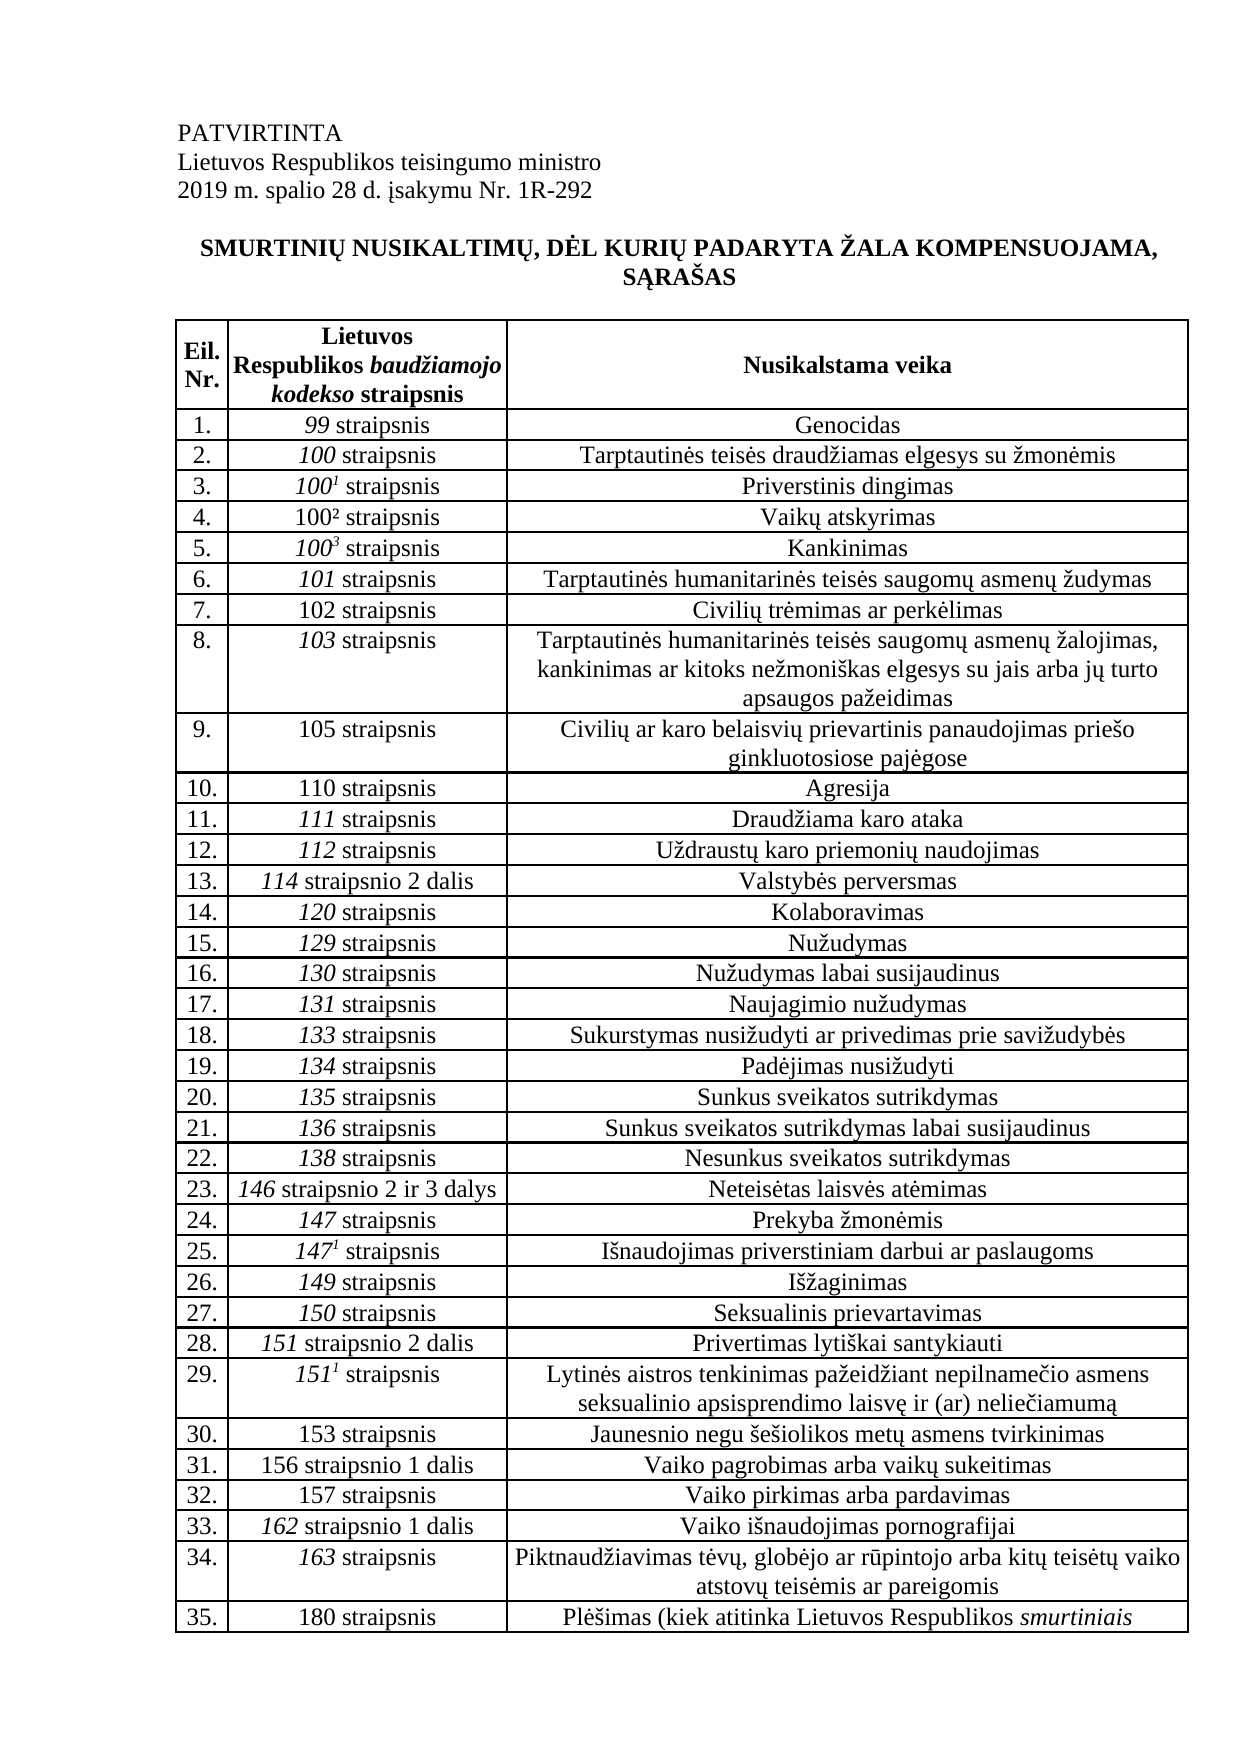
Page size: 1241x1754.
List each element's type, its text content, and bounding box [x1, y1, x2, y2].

table_cell 9. [177, 714, 227, 771]
table_cell Tarptautinės teisės draudžiamas elgesys su žmonėmis [508, 441, 1187, 469]
table_cell 1001 straipsnis [229, 471, 506, 500]
text SMURTINIŲ NUSIKALTIMŲ, DĖL KURIŲ PADARYTA ŽALA KOMPENSUOJAMA, SĄRAŠAS [177, 233, 1181, 291]
table_cell 20. [177, 1082, 227, 1111]
table_cell 7. [177, 595, 227, 623]
table_header Nusikalstama veika [508, 321, 1187, 408]
table_cell Tarptautinės humanitarinės teisės saugomų asmenų žudymas [508, 564, 1187, 593]
table_cell 11. [177, 804, 227, 833]
table_cell Vaiko pagrobimas arba vaikų sukeitimas [508, 1450, 1187, 1478]
table_cell 12. [177, 835, 227, 864]
table_cell Vaiko išnaudojimas pornografijai [508, 1511, 1187, 1540]
table_cell 1. [177, 410, 227, 438]
table_cell 99 straipsnis [229, 410, 506, 438]
table_cell 8. [177, 626, 227, 712]
table_cell 163 straipsnis [229, 1542, 506, 1600]
table_cell Uždraustų karo priemonių naudojimas [508, 835, 1187, 864]
table_cell Kolaboravimas [508, 897, 1187, 926]
text Lietuvos Respublikos teisingumo ministro [177, 147, 1181, 176]
table_cell 146 straipsnio 2 ir 3 dalys [229, 1174, 506, 1203]
table_cell 1511 straipsnis [229, 1359, 506, 1417]
table_cell 24. [177, 1205, 227, 1234]
table_cell Kankinimas [508, 533, 1187, 562]
table_cell 19. [177, 1051, 227, 1080]
table_cell 150 straipsnis [229, 1298, 506, 1326]
table_cell 100² straipsnis [229, 502, 506, 531]
table_cell 100 straipsnis [229, 441, 506, 469]
table_cell 1003 straipsnis [229, 533, 506, 562]
table_cell Išžaginimas [508, 1267, 1187, 1296]
table_cell 129 straipsnis [229, 928, 506, 956]
table_cell Privertimas lytiškai santykiauti [508, 1329, 1187, 1357]
table_cell Prekyba žmonėmis [508, 1205, 1187, 1234]
table_cell Naujagimio nužudymas [508, 989, 1187, 1018]
text 2019 m. spalio 28 d. įsakymu Nr. 1R-292 [177, 176, 1181, 204]
table_cell Civilių ar karo belaisvių prievartinis panaudojimas priešo ginkluotosiose pajėgose [508, 714, 1187, 771]
table_cell Sunkus sveikatos sutrikdymas labai susijaudinus [508, 1113, 1187, 1141]
table_cell 134 straipsnis [229, 1051, 506, 1080]
table_cell 5. [177, 533, 227, 562]
table_cell 26. [177, 1267, 227, 1296]
table_cell 101 straipsnis [229, 564, 506, 593]
table_cell 4. [177, 502, 227, 531]
table_cell 32. [177, 1481, 227, 1509]
table_cell Piktnaudžiavimas tėvų, globėjo ar rūpintojo arba kitų teisėtų vaiko atstovų teisėmis ar pareigomis [508, 1542, 1187, 1600]
table_cell 6. [177, 564, 227, 593]
table_cell 153 straipsnis [229, 1419, 506, 1448]
table_cell 135 straipsnis [229, 1082, 506, 1111]
table_cell 111 straipsnis [229, 804, 506, 833]
table_cell 156 straipsnio 1 dalis [229, 1450, 506, 1478]
table_cell Padėjimas nusižudyti [508, 1051, 1187, 1080]
table_cell Vaikų atskyrimas [508, 502, 1187, 531]
table_cell 35. [177, 1602, 227, 1631]
table_cell Sunkus sveikatos sutrikdymas [508, 1082, 1187, 1111]
table_cell Draudžiama karo ataka [508, 804, 1187, 833]
table_cell Neteisėtas laisvės atėmimas [508, 1174, 1187, 1203]
table_cell 130 straipsnis [229, 959, 506, 987]
table_cell 33. [177, 1511, 227, 1540]
table_cell Jaunesnio negu šešiolikos metų asmens tvirkinimas [508, 1419, 1187, 1448]
table_cell 136 straipsnis [229, 1113, 506, 1141]
table_cell Lytinės aistros tenkinimas pažeidžiant nepilnamečio asmens seksualinio apsisprendimo laisvę ir (ar) neliečiamumą [508, 1359, 1187, 1417]
table_header Eil. Nr. [177, 321, 227, 408]
table_cell 28. [177, 1329, 227, 1357]
table_cell 114 straipsnio 2 dalis [229, 866, 506, 895]
table_cell Išnaudojimas priverstiniam darbui ar paslaugoms [508, 1236, 1187, 1265]
table_cell 13. [177, 866, 227, 895]
table_cell 29. [177, 1359, 227, 1417]
table_cell Vaiko pirkimas arba pardavimas [508, 1481, 1187, 1509]
table_cell 22. [177, 1144, 227, 1172]
table_cell 112 straipsnis [229, 835, 506, 864]
table_cell 105 straipsnis [229, 714, 506, 771]
table_cell 120 straipsnis [229, 897, 506, 926]
table_cell Genocidas [508, 410, 1187, 438]
table_cell 21. [177, 1113, 227, 1141]
table_cell 162 straipsnio 1 dalis [229, 1511, 506, 1540]
table_cell 102 straipsnis [229, 595, 506, 623]
table_cell Tarptautinės humanitarinės teisės saugomų asmenų žalojimas, kankinimas ar kitoks nežmoniškas elgesys su jais arba jų turto apsaugos pažeidimas [508, 626, 1187, 712]
table_cell 25. [177, 1236, 227, 1265]
table_cell 30. [177, 1419, 227, 1448]
table_cell Nužudymas [508, 928, 1187, 956]
table_cell 15. [177, 928, 227, 956]
table_cell 133 straipsnis [229, 1020, 506, 1049]
table_cell Nesunkus sveikatos sutrikdymas [508, 1144, 1187, 1172]
table_header Lietuvos Respublikos baudžiamojo kodekso straipsnis [229, 321, 506, 408]
table_cell 149 straipsnis [229, 1267, 506, 1296]
table_cell 138 straipsnis [229, 1144, 506, 1172]
table_cell 157 straipsnis [229, 1481, 506, 1509]
table_cell 147 straipsnis [229, 1205, 506, 1234]
table_cell 31. [177, 1450, 227, 1478]
table_cell 27. [177, 1298, 227, 1326]
table_cell 16. [177, 959, 227, 987]
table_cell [508, 1602, 1187, 1631]
table_cell 1471 straipsnis [229, 1236, 506, 1265]
table_cell 103 straipsnis [229, 626, 506, 712]
table_cell Valstybės perversmas [508, 866, 1187, 895]
table_cell Sukurstymas nusižudyti ar privedimas prie savižudybės [508, 1020, 1187, 1049]
table_cell 2. [177, 441, 227, 469]
table_cell 34. [177, 1542, 227, 1600]
table_cell 10. [177, 774, 227, 802]
text PATVIRTINTA [177, 118, 1181, 147]
table_cell 14. [177, 897, 227, 926]
table_cell Nužudymas labai susijaudinus [508, 959, 1187, 987]
table_cell Agresija [508, 774, 1187, 802]
table_cell 180 straipsnis [229, 1602, 506, 1631]
table_cell Priverstinis dingimas [508, 471, 1187, 500]
table_cell Seksualinis prievartavimas [508, 1298, 1187, 1326]
table_cell 110 straipsnis [229, 774, 506, 802]
table_cell 3. [177, 471, 227, 500]
table_cell 17. [177, 989, 227, 1018]
table_cell 151 straipsnio 2 dalis [229, 1329, 506, 1357]
table_cell Civilių trėmimas ar perkėlimas [508, 595, 1187, 623]
table_cell 18. [177, 1020, 227, 1049]
table_cell 131 straipsnis [229, 989, 506, 1018]
table_cell 23. [177, 1174, 227, 1203]
